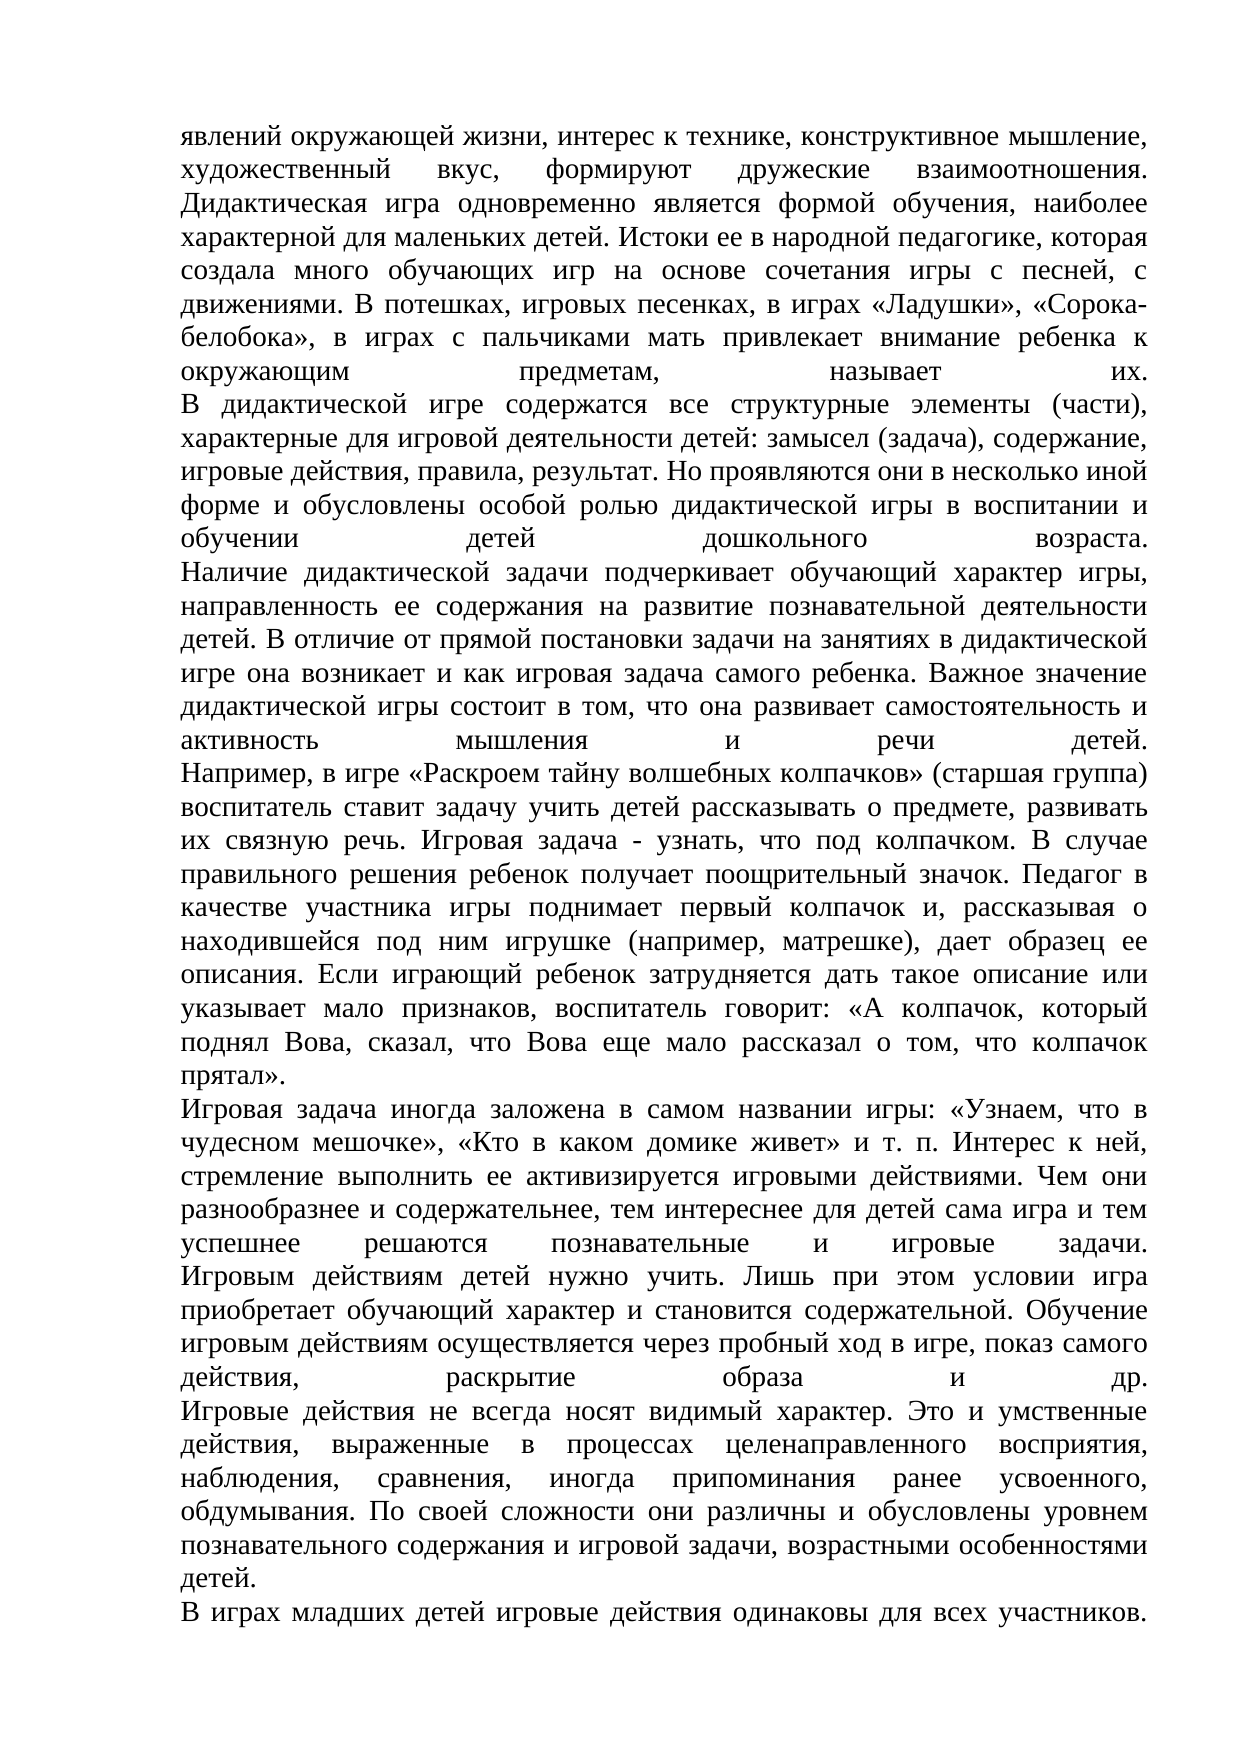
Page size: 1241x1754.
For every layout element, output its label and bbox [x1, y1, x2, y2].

text [180, 118, 1148, 1627]
